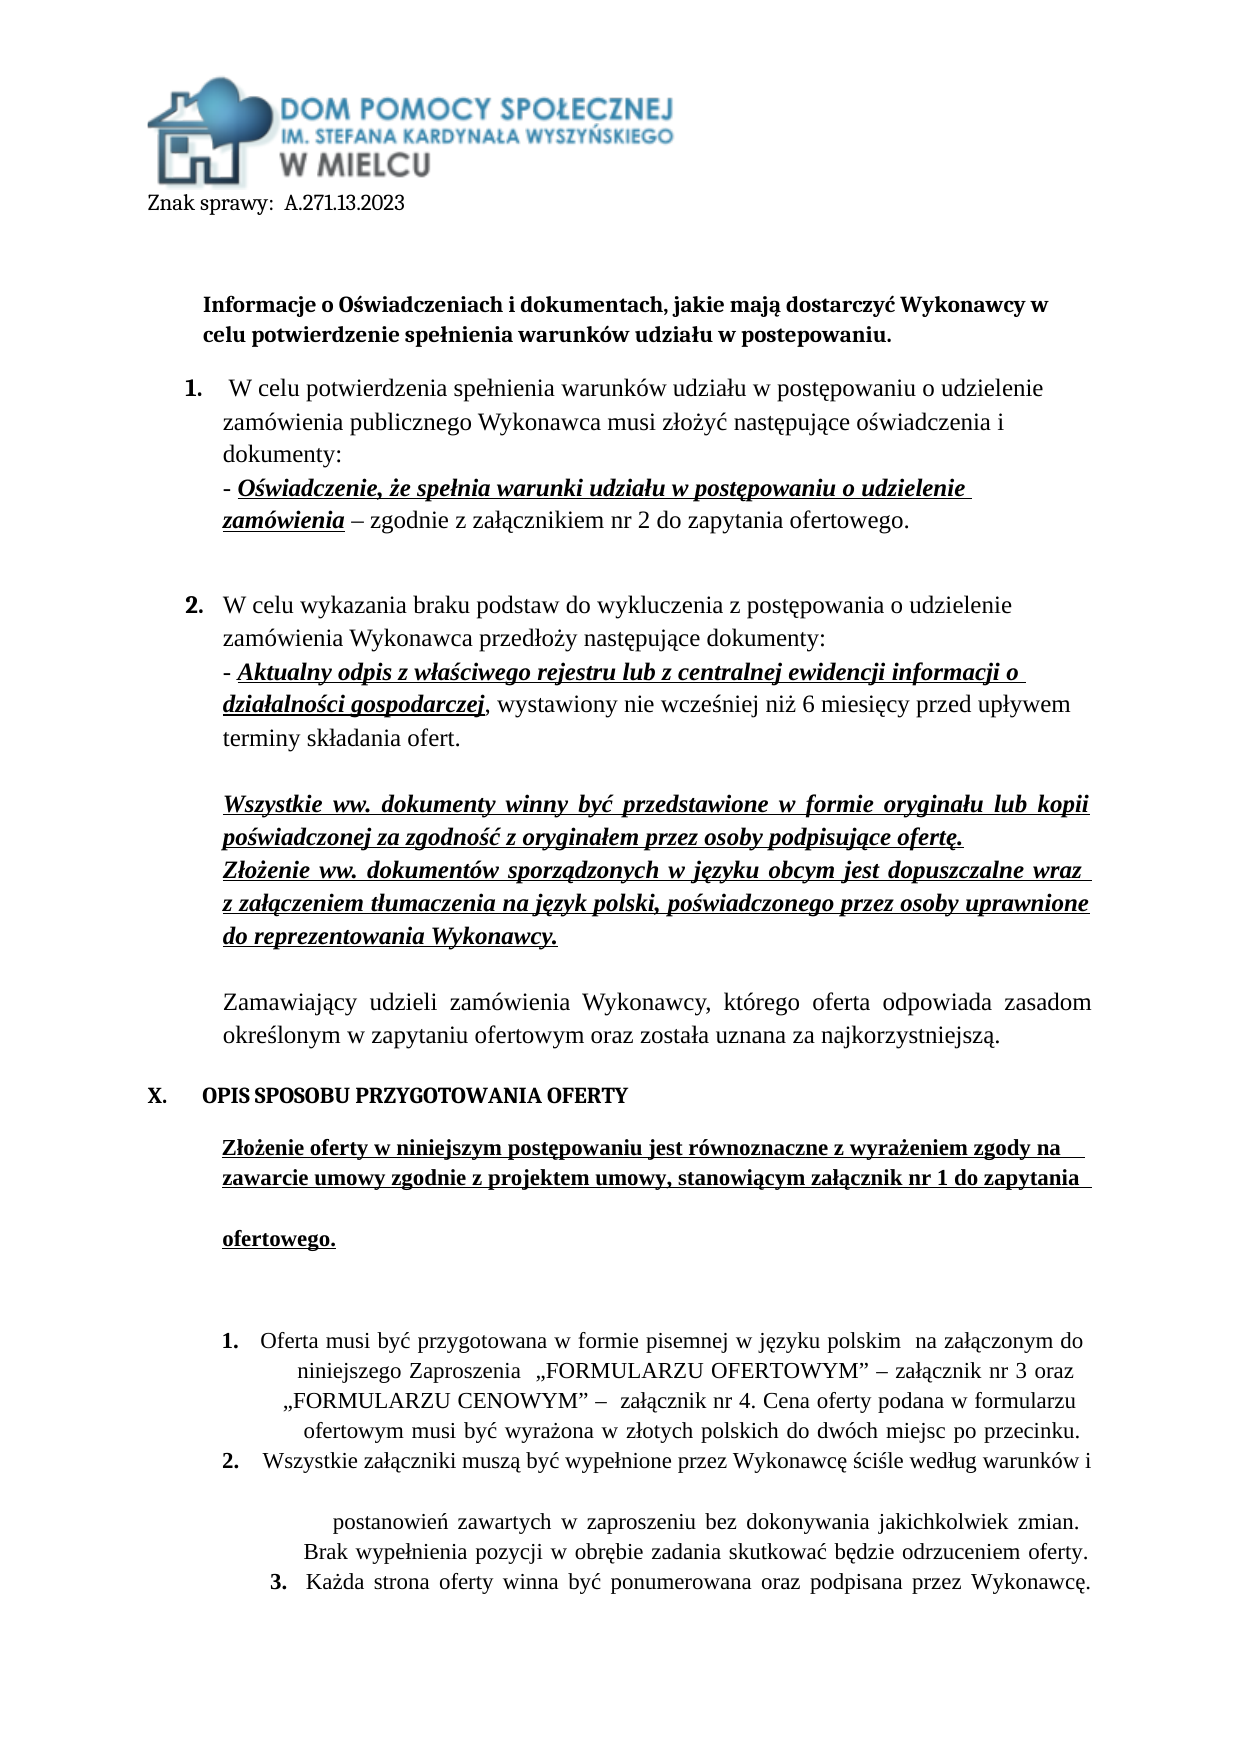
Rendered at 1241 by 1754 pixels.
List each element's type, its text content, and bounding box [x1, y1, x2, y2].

list W celu wykazania braku podstaw do wykluczenia z postępowania o udzielenie zamówienia Wykonawca przedłoży następujące dokumenty: [185, 590, 1093, 652]
text Informacje o Oświadczeniach i dokumentach, jakie mają dostarczyć Wykonawcy w celu potwierdzenie spełnienia warunków udziału w postepowaniu. [148, 291, 1093, 348]
list Zamawiający udzieli zamówienia Wykonawcy, którego oferta odpowiada zasadom określonym w zapytaniu ofertowym oraz została uznana za najkorzystniejszą. [223, 987, 1093, 1048]
list Złożenie ww. dokumentów sporządzonych w języku obcym jest dopuszczalne wraz z załączeniem tłumaczenia na język polski, poświadczonego przez osoby uprawnione do reprezentowania Wykonawcy. [223, 855, 1093, 949]
list - Oświadczenie, że spełnia warunki udziału w postępowaniu o udzielenie zamówienia – zgodnie z załącznikiem nr 2 do zapytania ofertowego. [223, 473, 1093, 534]
list - Aktualny odpis z właściwego rejestru lub z centralnej ewidencji informacji o działalności gospodarczej, wystawiony nie wcześniej niż 6 miesięcy przed upływem terminy składania ofert. [223, 657, 1093, 751]
list Wszystkie ww. dokumenty winny być przedstawione w formie oryginału lub kopii poświadczonej za zgodność z oryginałem przez osoby podpisujące ofertę. [223, 789, 1093, 850]
text Złożenie oferty w niniejszym postępowaniu jest równoznaczne z wyrażeniem zgody na zawarcie umowy zgodnie z projektem umowy, stanowiącym załącznik nr 1 do zapytania ofertowego. [148, 1134, 1093, 1251]
list W celu potwierdzenia spełnienia warunków udziału w postępowaniu o udzielenie zamówienia publicznego Wykonawca musi złożyć następujące oświadczenia i dokumenty: [185, 373, 1093, 468]
picture [147, 73, 679, 190]
text X. OPIS SPOSOBU PRZYGOTOWANIA OFERTY [148, 1053, 1093, 1109]
